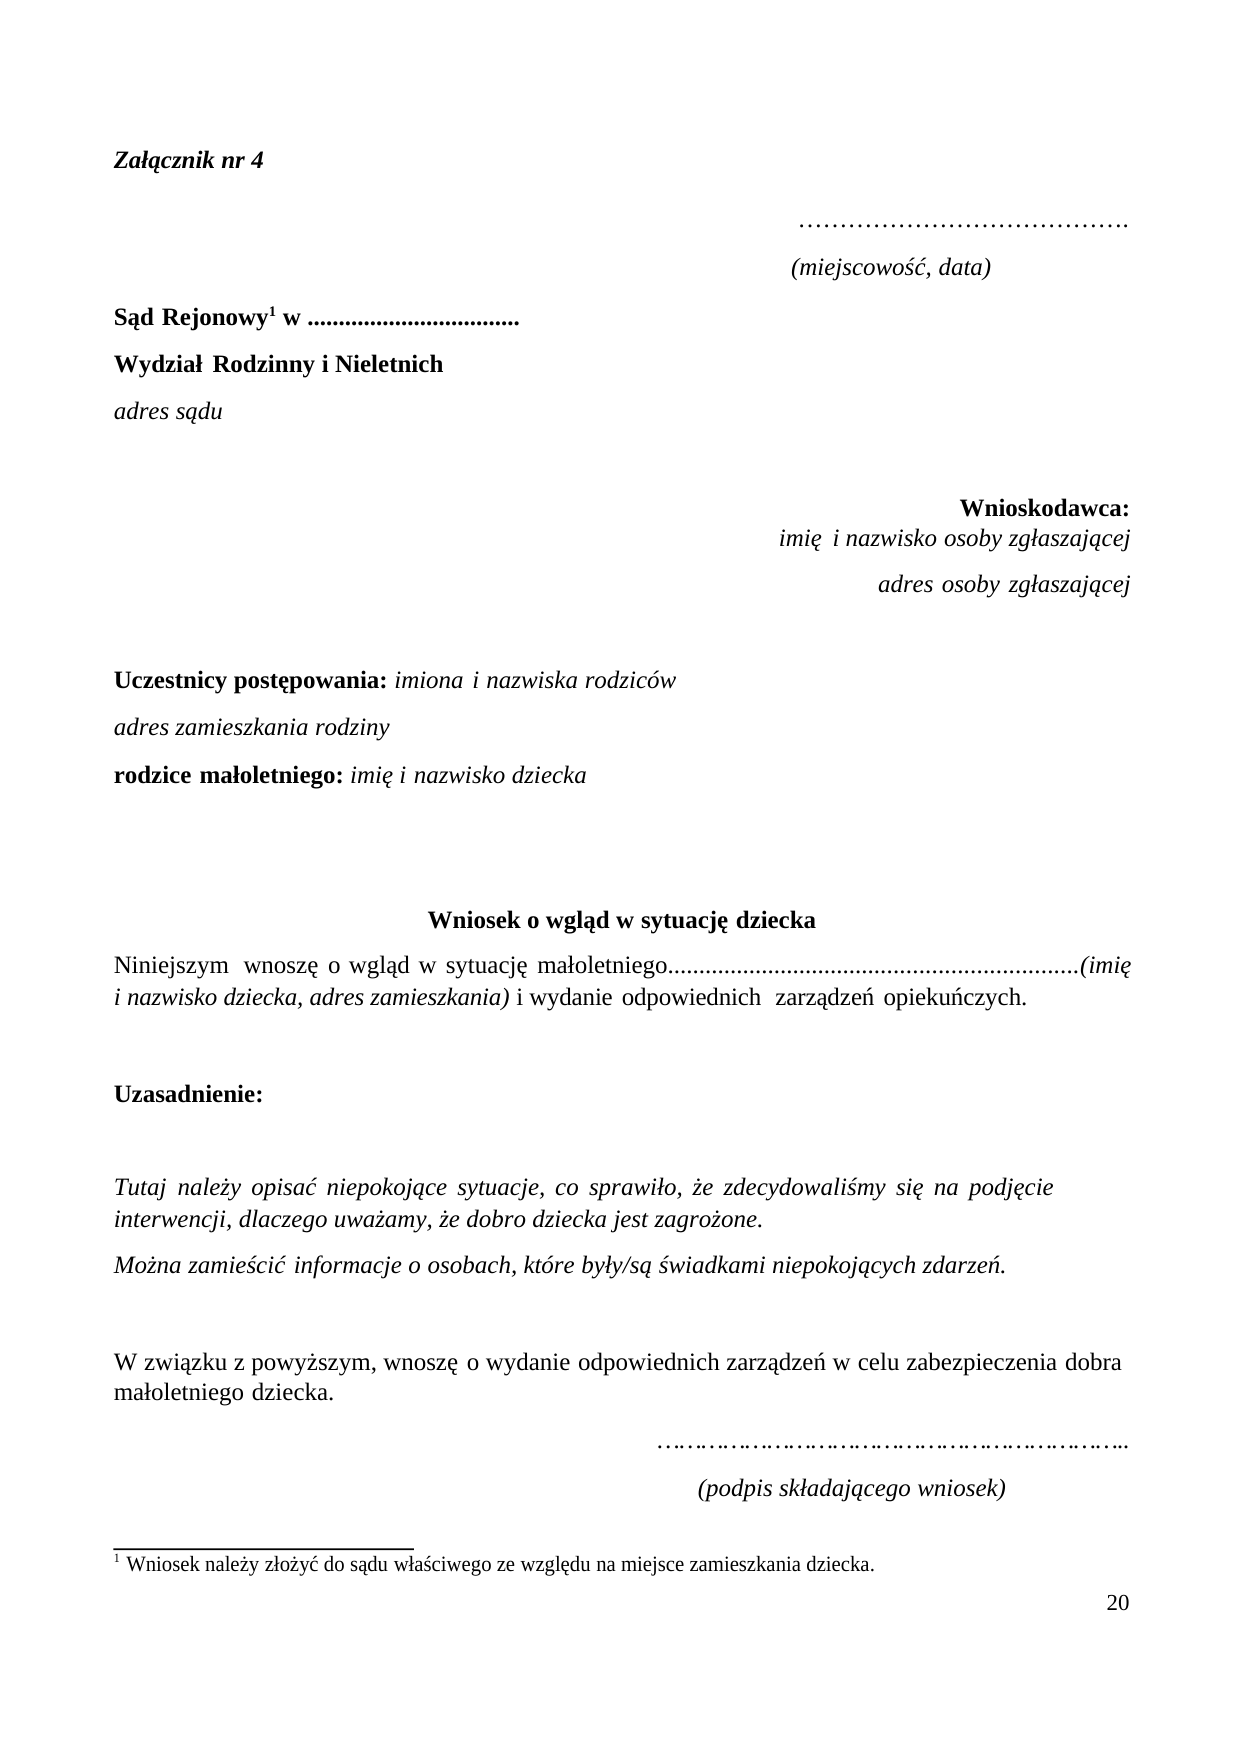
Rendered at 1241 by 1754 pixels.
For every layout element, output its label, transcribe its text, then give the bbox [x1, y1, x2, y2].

text adres sądu [113, 396, 527, 424]
subtitle Uzasadnienie: [113, 1079, 1155, 1107]
text rodzice małoletniego: imię i nazwisko dziecka [113, 760, 1155, 789]
text W związku z powyższym, wnoszę o wydanie odpowiednich zarządzeń w celu zabezpieczenia dobra małoletniego dziecka. [113, 1347, 1155, 1406]
text ……………………………………………………….. (podpis składającego wniosek) [657, 1425, 1131, 1502]
text Załącznik nr 4 [113, 146, 1155, 174]
text 1 Wniosek należy złożyć do sądu właściwego ze względu na miejsce zamieszkania dziecka. [113, 1551, 1155, 1576]
subtitle Wnioskodawca: [73, 493, 1130, 521]
text Tutaj należy opisać niepokojące sytuacje, co sprawiło, że zdecydowaliśmy się na podjęcie interwencji, dlaczego uważamy, że dobro dziecka jest zagrożone. [113, 1172, 1155, 1232]
text Wydział Rodzinny i Nieletnich [113, 349, 527, 378]
text i nazwisko dziecka, adres zamieszkania) i wydanie odpowiednich zarządzeń opiekuńczych. [113, 982, 1155, 1011]
text …………………………………. [797, 204, 1155, 233]
text Można zamieścić informacje o osobach, które były/są świadkami niepokojących zdarzeń. [113, 1250, 1155, 1279]
text Uczestnicy postępowania: imiona i nazwiska rodziców adres zamieszkania rodziny [113, 666, 728, 741]
subtitle Wniosek o wgląd w sytuację dziecka [117, 905, 1127, 934]
text (miejscowość, data) [791, 252, 1155, 281]
text imię i nazwisko osoby zgłaszającej adres osoby zgłaszającej [778, 523, 1131, 598]
text Niniejszym wnoszę o wgląd w sytuację małoletniego (imię [113, 950, 1155, 979]
text Sąd Rejonowy1 w .................................. [113, 302, 527, 331]
